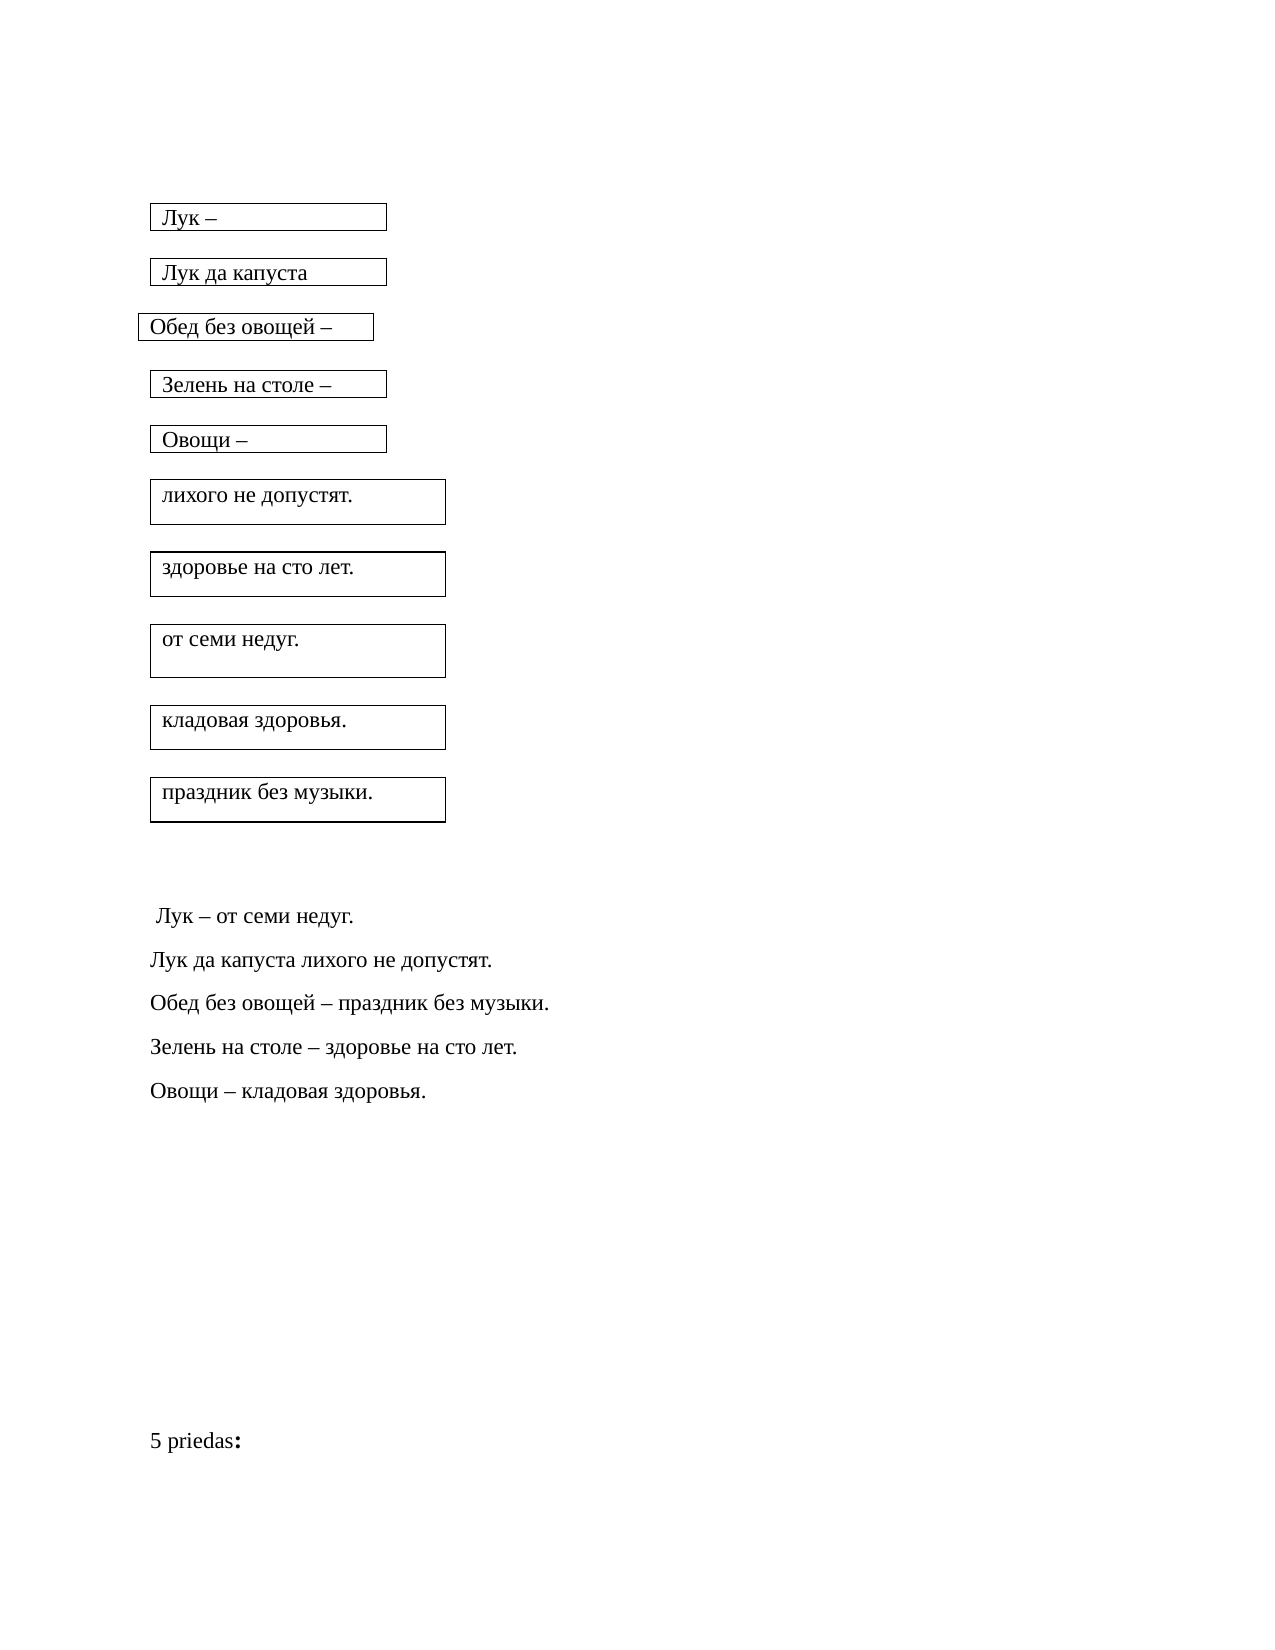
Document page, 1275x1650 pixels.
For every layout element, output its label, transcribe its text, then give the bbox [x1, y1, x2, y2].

table_header Лук – [151, 204, 386, 230]
table_header праздник без музыки. [151, 778, 445, 821]
table_header Овощи – [151, 426, 386, 452]
table_header Обед без овощей – [139, 314, 373, 340]
table_header кладовая здоровья. [151, 706, 445, 749]
table_header от семи недуг. [151, 625, 445, 677]
text 5 priedas: [150, 1425, 1125, 1454]
text Обед без овощей – праздник без музыки. [150, 989, 1125, 1016]
table_header здоровье на сто лет. [151, 553, 445, 596]
table_header Лук да капуста [151, 259, 386, 285]
text Лук да капуста лихого не допустят. [150, 945, 1125, 972]
text Зелень на столе – здоровье на сто лет. [150, 1032, 1125, 1059]
table_header лихого не допустят. [151, 480, 445, 524]
text Лук – от семи недуг. [150, 902, 1125, 928]
text Овощи – кладовая здоровья. [150, 1076, 1125, 1103]
table_header Зелень на столе – [151, 371, 386, 397]
